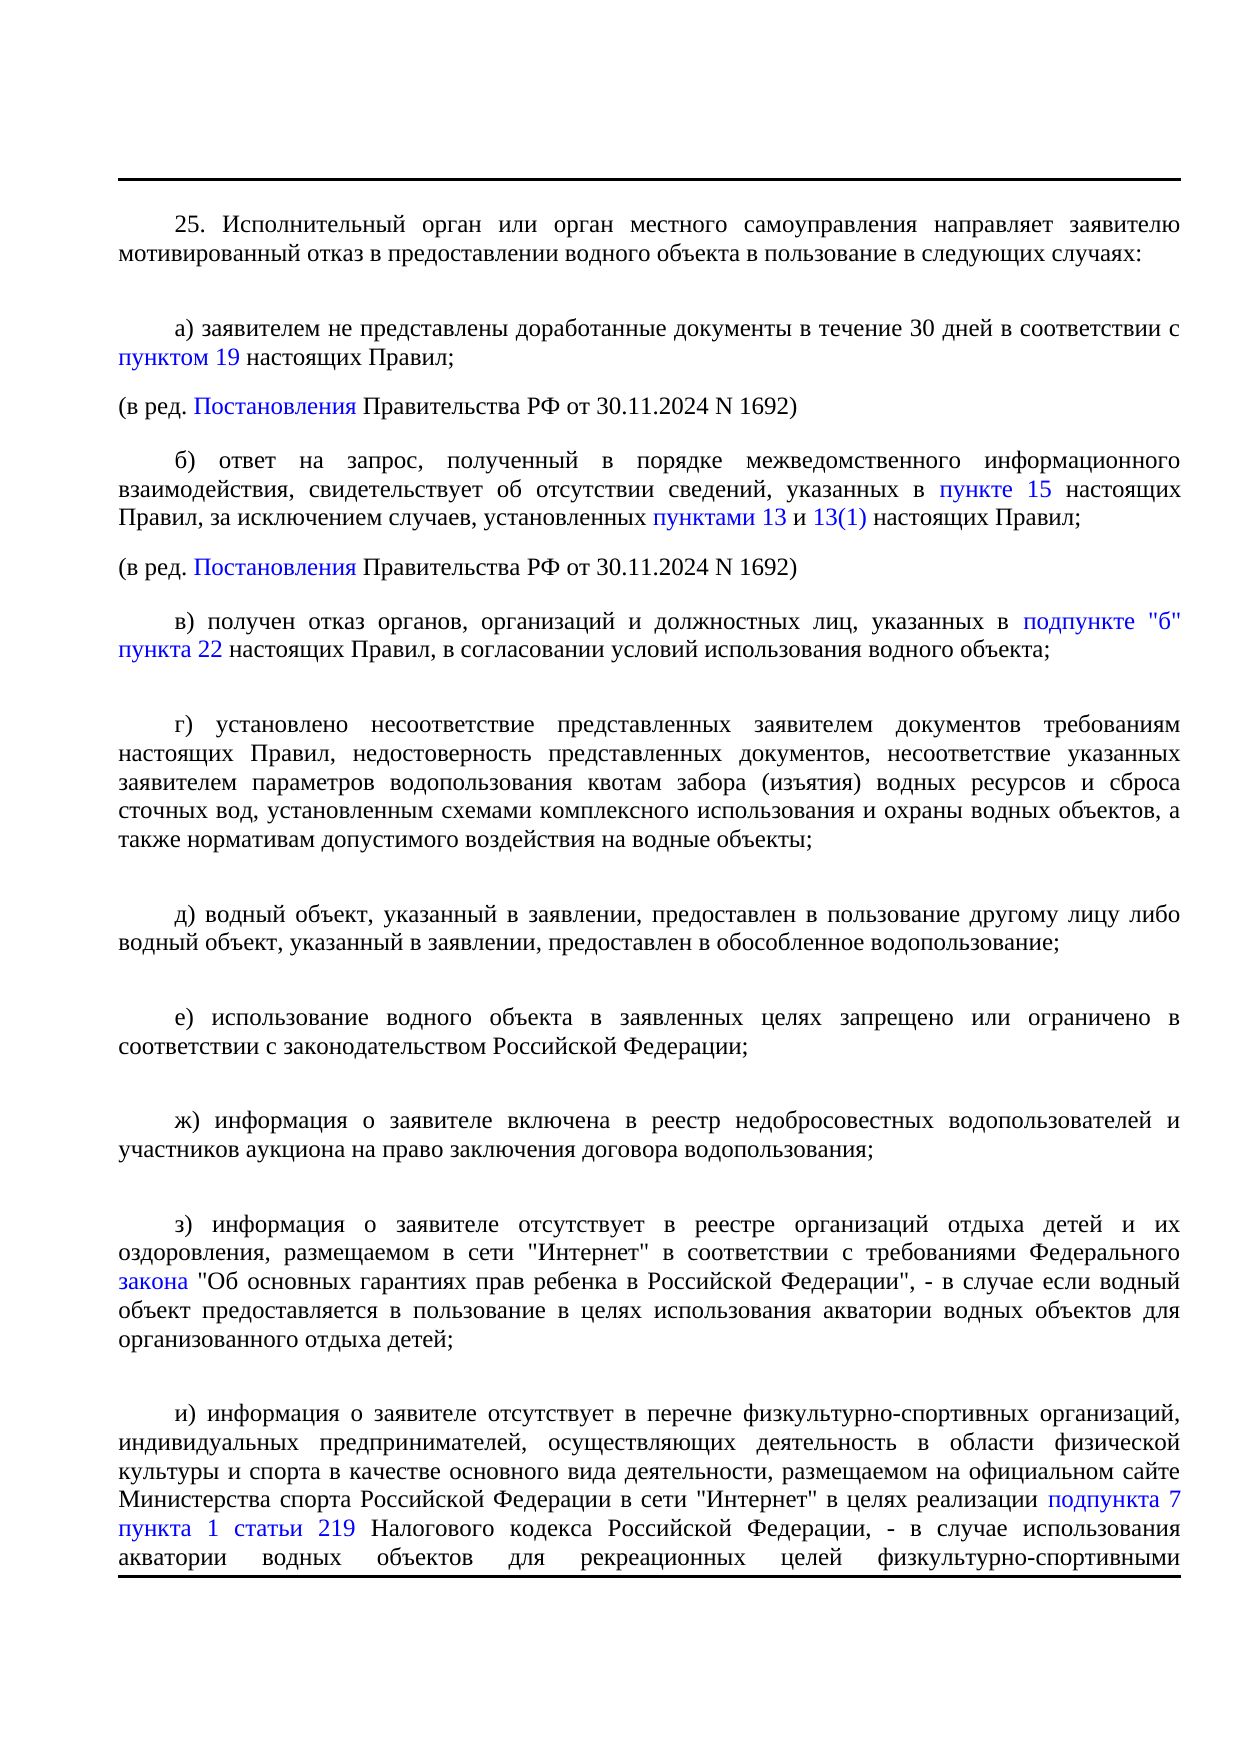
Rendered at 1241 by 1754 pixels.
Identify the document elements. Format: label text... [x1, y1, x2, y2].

text г) установлено несоответствие представленных заявителем документов требованиям настоящих Правил, недостоверность представленных документов, несоответствие указанных заявителем параметров водопользования квотам забора (изъятия) водных ресурсов и сброса сточных вод, установленным схемами комплексного использования и охраны водных объектов, а также нормативам допустимого воздействия на водные объекты; [118, 709, 1181, 853]
text б) ответ на запрос, полученный в порядке межведомственного информационного взаимодействия, свидетельствует об отсутствии сведений, указанных в пункте 15 настоящих Правил, за исключением случаев, установленных пунктами 13 и 13(1) настоящих Правил; [118, 445, 1181, 531]
text е) использование водного объекта в заявленных целях запрещено или ограничено в соответствии с законодательством Российской Федерации; [118, 1002, 1181, 1059]
text ж) информация о заявителе включена в реестр недобросовестных водопользователей и участников аукциона на право заключения договора водопользования; [118, 1105, 1181, 1163]
text (в ред. Постановления Правительства РФ от 30.11.2024 N 1692) [118, 552, 1181, 581]
text а) заявителем не представлены доработанные документы в течение 30 дней в соответствии с пунктом 19 настоящих Правил; [118, 313, 1181, 370]
text д) водный объект, указанный в заявлении, предоставлен в пользование другому лицу либо водный объект, указанный в заявлении, предоставлен в обособленное водопользование; [118, 899, 1181, 956]
text (в ред. Постановления Правительства РФ от 30.11.2024 N 1692) [118, 391, 1181, 420]
text 25. Исполнительный орган или орган местного самоуправления направляет заявителю мотивированный отказ в предоставлении водного объекта в пользование в следующих случаях: [118, 209, 1181, 267]
text в) получен отказ органов, организаций и должностных лиц, указанных в подпункте "б" пункта 22 настоящих Правил, в согласовании условий использования водного объекта; [118, 606, 1181, 663]
text з) информация о заявителе отсутствует в реестре организаций отдыха детей и их оздоровления, размещаемом в сети "Интернет" в соответствии с требованиями Федерального закона "Об основных гарантиях прав ребенка в Российской Федерации", - в случае если водный объект предоставляется в пользование в целях использования акватории водных объектов для организованного отдыха детей; [118, 1209, 1181, 1352]
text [118, 1398, 1181, 1571]
